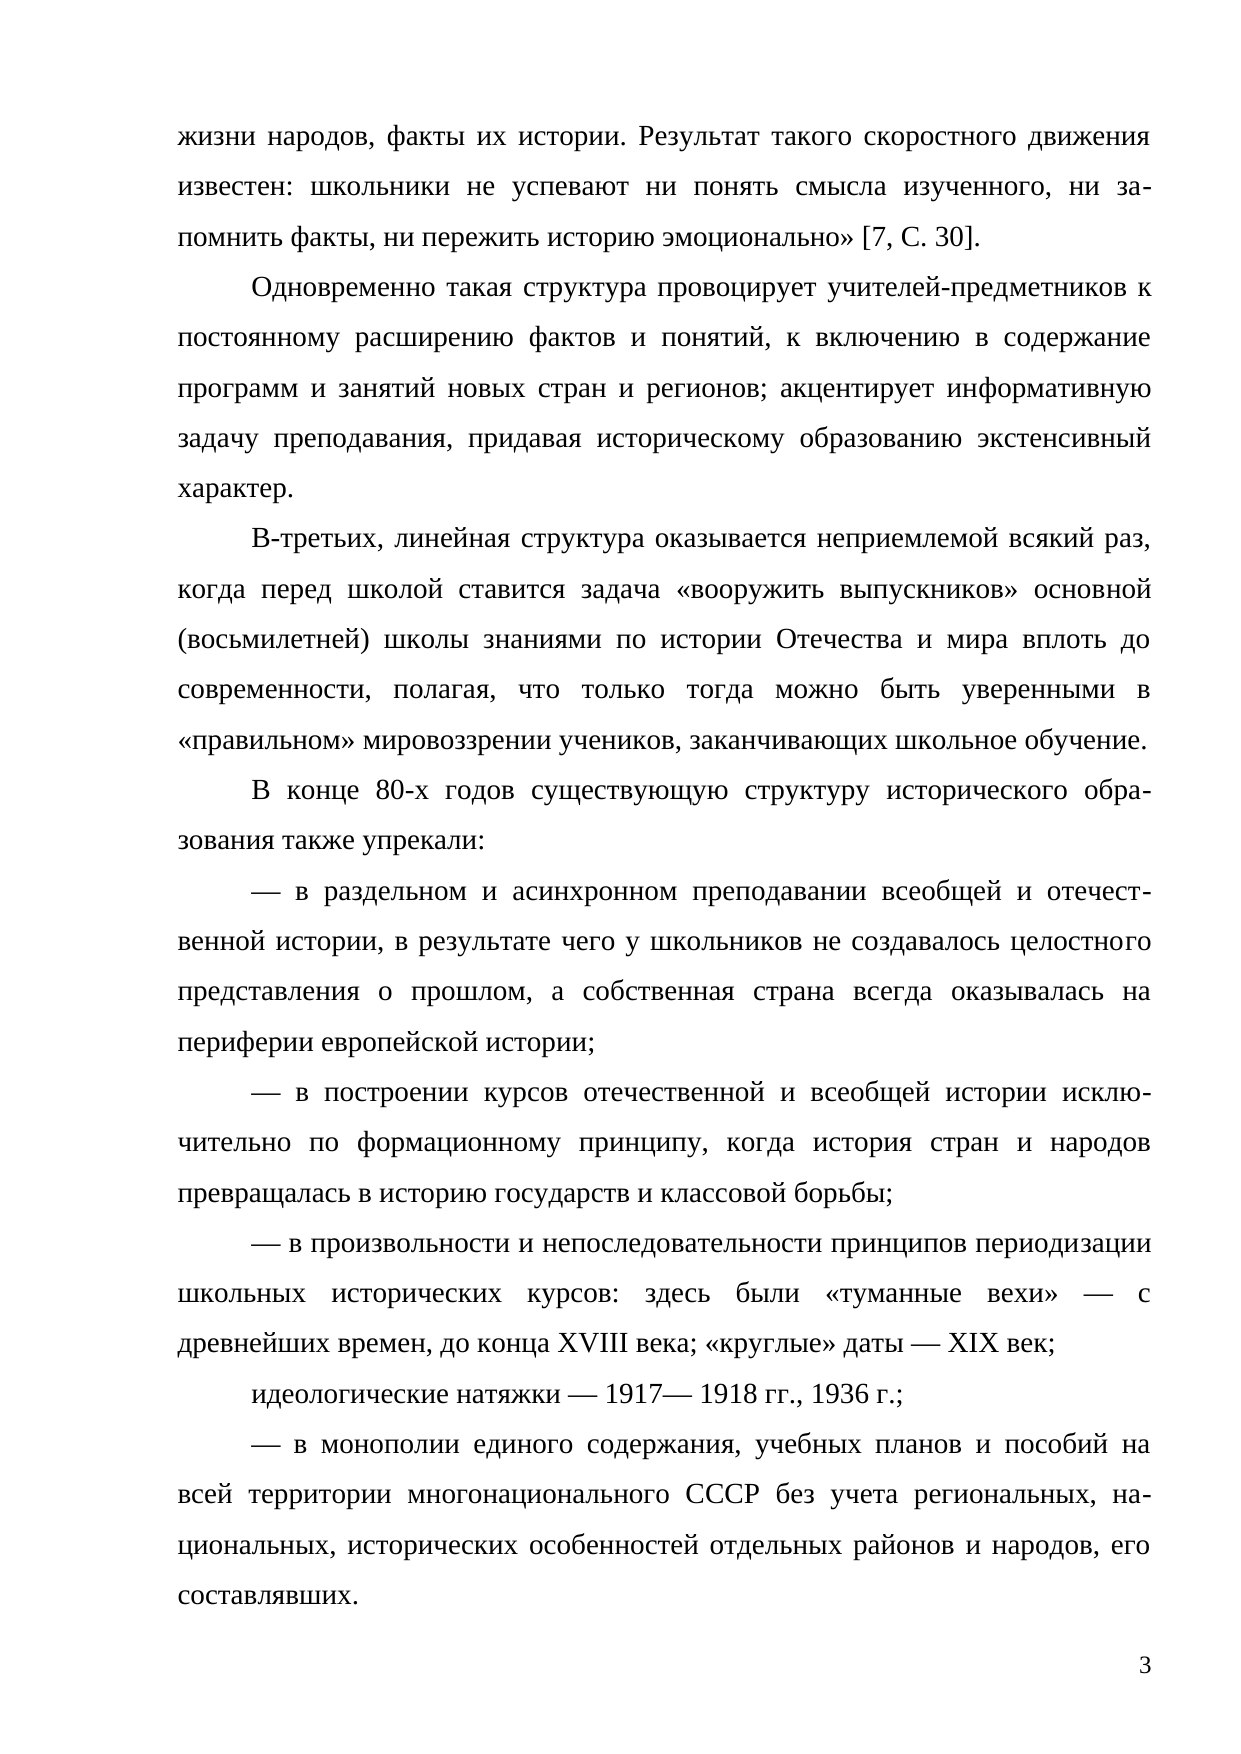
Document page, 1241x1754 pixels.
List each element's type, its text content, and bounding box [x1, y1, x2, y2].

text — в монополии единого содержания, учебных планов и пособий на всей территории многонационального СССР без учета региональных, национальных, исторических особенностей отдельных районов и народов, его составлявших. [177, 1426, 1152, 1611]
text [177, 118, 1152, 252]
text идеологические натяжки — 1917— 1918 гг., 1936 г.; [177, 1376, 1152, 1409]
text — в раздельном и асинхронном преподавании всеобщей и отечественной истории, в результате чего у школьников не создавалось целостного представления о прошлом, а собственная страна всегда оказывалась на периферии европейской истории; [177, 873, 1152, 1057]
text В конце 80-х годов существующую структуру исторического образования также упрекали: [177, 772, 1152, 856]
text — в произвольности и непоследовательности принципов периодизации школьных исторических курсов: здесь были «туманные вехи» — с древнейших времен, до конца XVIII века; «круглые» даты — XIX век; [177, 1225, 1152, 1359]
text — в построении курсов отечественной и всеобщей истории исключительно по формационному принципу, когда история стран и народов превращалась в историю государств и классовой борьбы; [177, 1074, 1152, 1208]
text В-третьих, линейная структура оказывается неприемлемой всякий раз, когда перед школой ставится задача «вооружить выпускников» основной (восьмилетней) школы знаниями по истории Отечества и мира вплоть до современности, полагая, что только тогда можно быть уверенными в «правильном» мировоззрении учеников, заканчивающих школьное обучение. [177, 521, 1152, 755]
text Одновременно такая структура провоцирует учителей-предметников к постоянному расширению фактов и понятий, к включению в содержание программ и занятий новых стран и регионов; акцентирует информативную задачу преподавания, придавая историческому образованию экстенсивный характер. [177, 269, 1152, 504]
